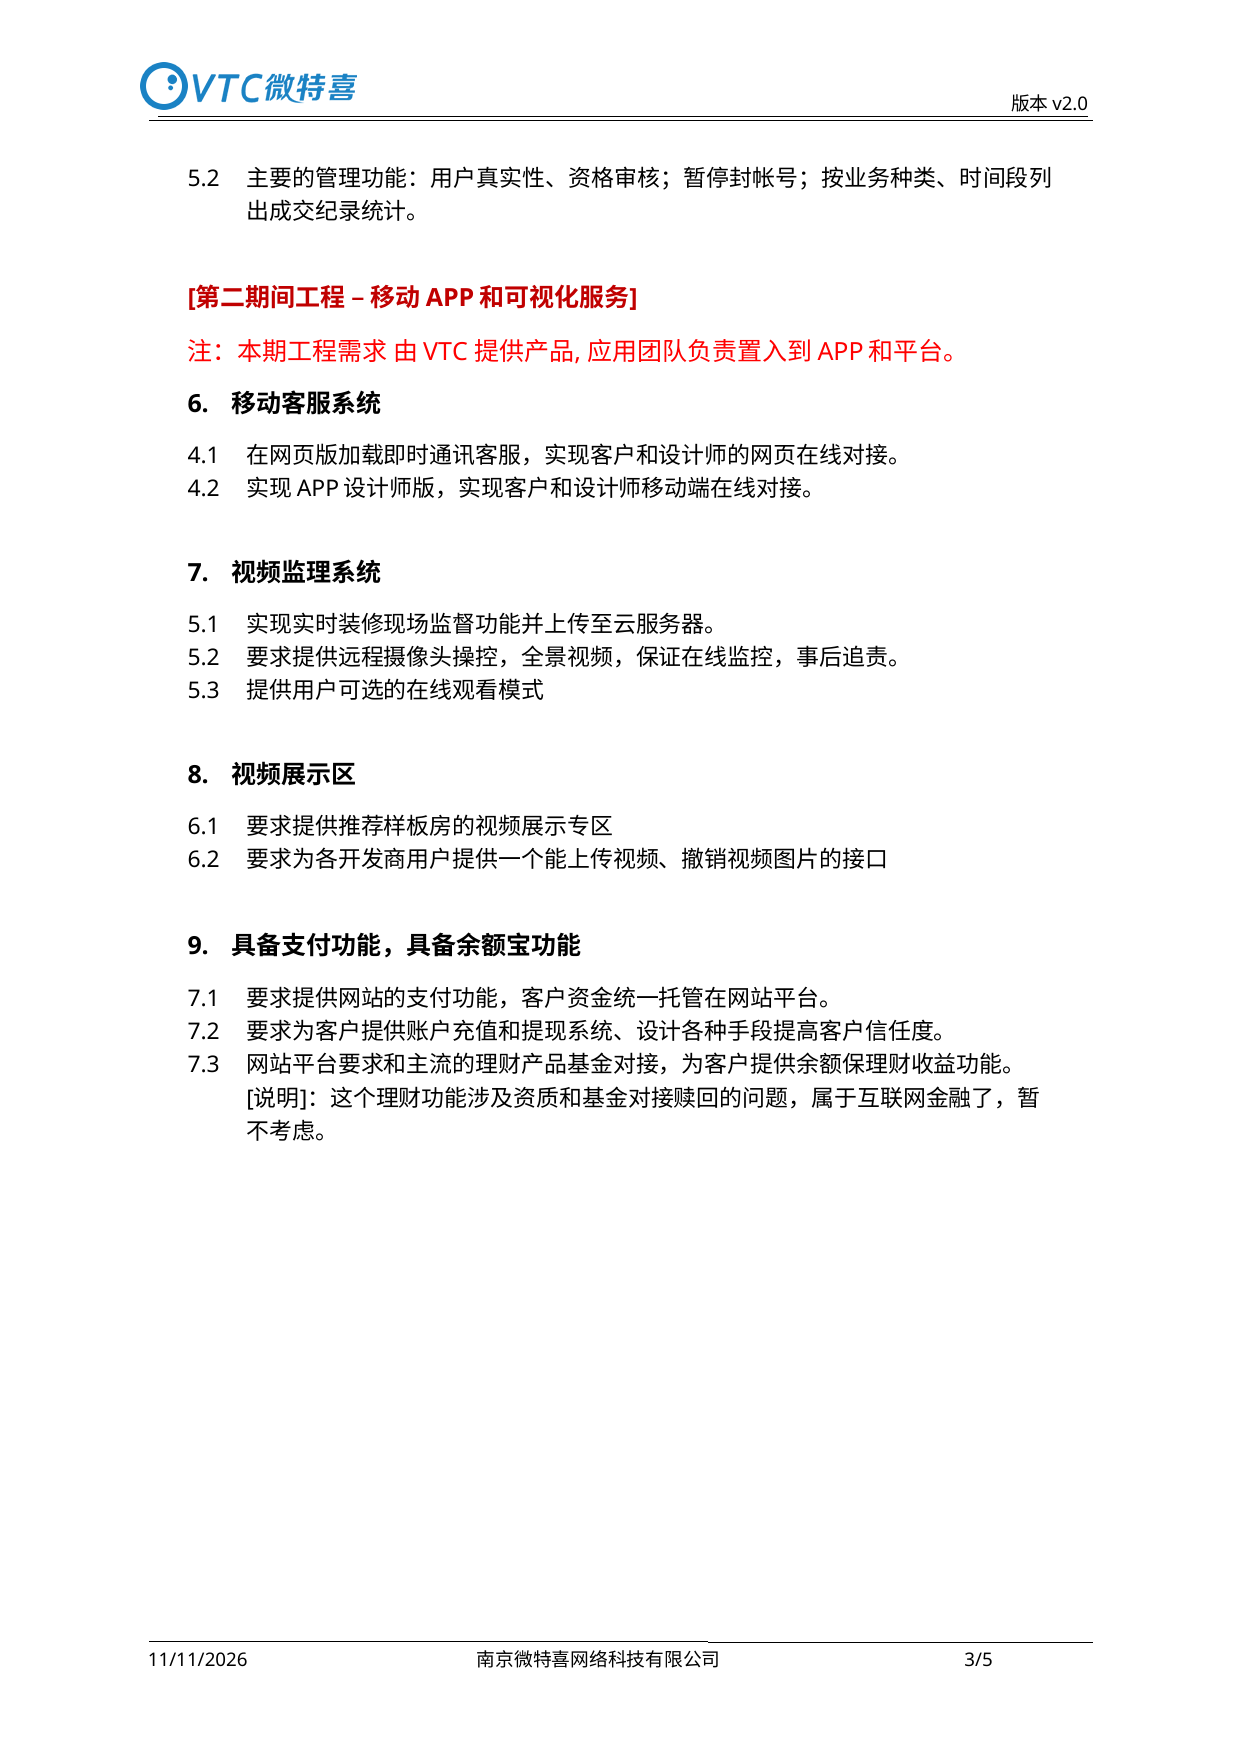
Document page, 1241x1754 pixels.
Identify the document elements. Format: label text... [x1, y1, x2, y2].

list 视频展示区 [187, 757, 1053, 791]
text [第二期间工程 – 移动APP和可视化服务] [187, 277, 1053, 313]
picture [137, 60, 464, 112]
list 要求为各开发商用户提供一个能上传视频、撤销视频图片的接口 [187, 841, 1053, 874]
list 在网页版加载即时通讯客服，实现客户和设计师的网页在线对接。 [187, 437, 1053, 470]
list 具备支付功能，具备余额宝功能 [187, 925, 1053, 962]
list 实现实时装修现场监督功能并上传至云服务器。 [187, 606, 1053, 639]
list 视频监理系统 [187, 554, 1053, 588]
list 要求提供网站的支付功能，客户资金统一托管在网站平台。 [187, 980, 1053, 1013]
text 注：本期工程需求 由VTC 提供产品, 应用团队负责置入到APP和平台。 [187, 331, 1053, 368]
list [说明]：这个理财功能涉及资质和基金对接赎回的问题，属于互联网金融了，暂不考虑。 [246, 1080, 1053, 1146]
list 要求提供推荐样板房的视频展示专区 [187, 808, 1053, 841]
list 实现APP设计师版，实现客户和设计师移动端在线对接。 [187, 470, 1053, 503]
list 要求提供远程摄像头操控，全景视频，保证在线监控，事后追责。 [187, 639, 1053, 672]
list 要求为客户提供账户充值和提现系统、设计各种手段提高客户信任度。 [187, 1013, 1053, 1046]
list 移动客服系统 [187, 386, 1053, 420]
list 网站平台要求和主流的理财产品基金对接，为客户提供余额保理财收益功能。 [187, 1046, 1053, 1080]
list 主要的管理功能：用户真实性、资格审核；暂停封帐号；按业务种类、时间段列出成交纪录统计。 [187, 159, 1053, 226]
list 提供用户可选的在线观看模式 [187, 672, 1053, 706]
